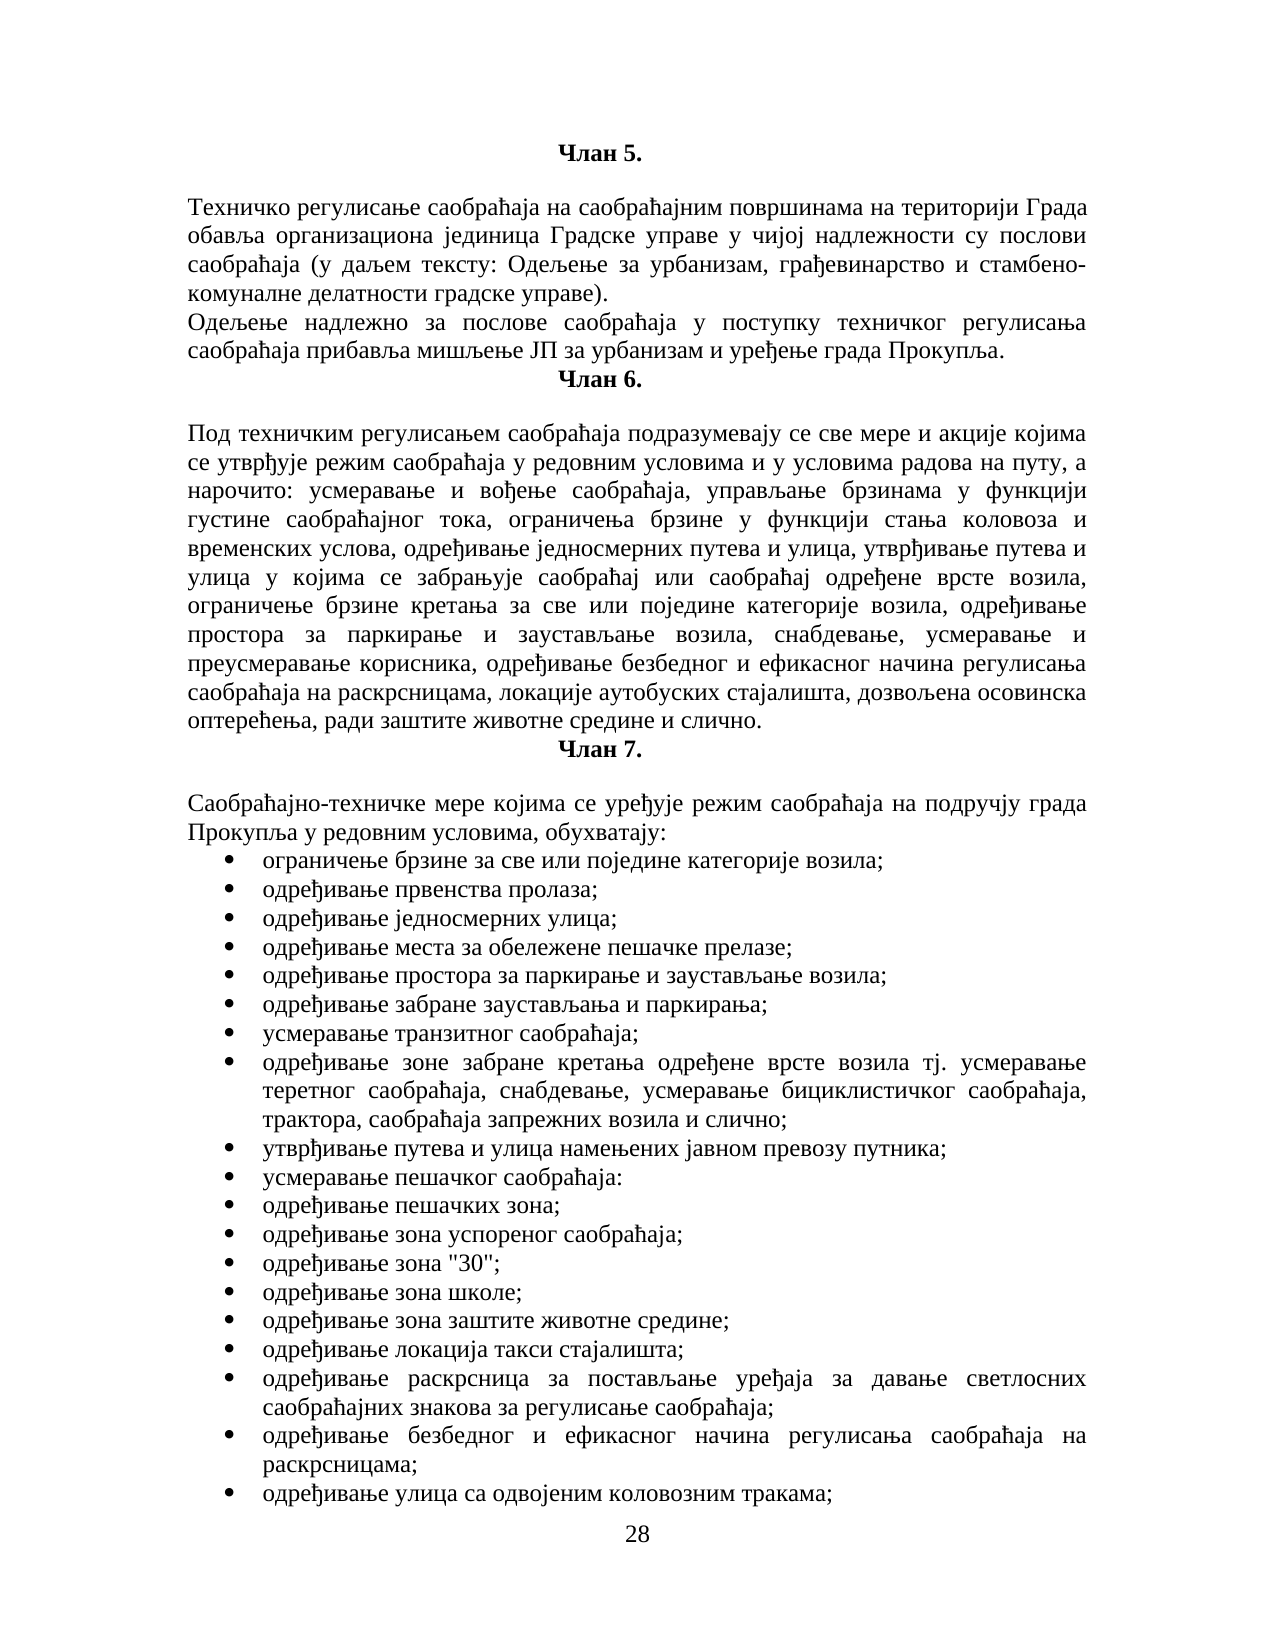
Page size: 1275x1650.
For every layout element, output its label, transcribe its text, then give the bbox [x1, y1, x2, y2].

list одређивање места за обележене пешачке прелазе; [225, 932, 1087, 961]
list одређивање безбедног и ефикасног начина регулисања саобраћаја на раскрсницама; [225, 1421, 1087, 1478]
list одређивање простора за паркирање и заустављање возила; [225, 961, 1087, 989]
list усмеравање пешачког саобраћаја: [225, 1162, 1087, 1191]
list одређивање зона успореног саобраћаја; [225, 1219, 1087, 1248]
text Под техничким регулисањем саобраћаја подразумевају се све мере и акције којима се утврђује режим саобраћаја у редовним условима и у условима радова на путу, а нарочито: усмеравање и вођење саобраћаја, управљање брзинама у функцији густине саобраћајног тока, ограничења брзине у функцији стања коловоза и временских услова, одређивање једносмерних путева и улица, утврђивање путева и улица у којима се забрањује саобраћај или саобраћај одређене врсте возила, ограничење брзине кретања за све или поједине категорије возила, одређивање простора за паркирање и заустављање возила, снабдевање, усмеравање и преусмеравање корисника, одређивање безбедног и ефикасног начина регулисања саобраћаја на раскрсницама, локације аутобуских стајалишта, дозвољена осовинска оптерећења, ради заштите животне средине и слично. [187, 418, 1087, 734]
list одређивање раскрсница за постављање уређаја за давање светлосних саобраћајних знакова за регулисање саобраћаја; [225, 1363, 1087, 1421]
list усмеравање транзитног саобраћаја; [225, 1018, 1087, 1047]
list одређивање пешачких зона; [225, 1191, 1087, 1219]
list одређивање зона школе; [225, 1277, 1087, 1306]
list одређивање зона "30"; [225, 1248, 1087, 1277]
list одређивање једносмерних улица; [225, 903, 1087, 932]
list ограничење брзине за све или поједине категорије возила; [225, 846, 1087, 874]
text Техничко регулисање саобраћаја на саобраћајним површинама на територији Града обавља организациона јединица Градске управе у чијој надлежности су послови саобраћаја (у даљем тексту: Одељење за урбанизам, грађевинарство и стамбено-комуналне делатности градске управе). [187, 192, 1087, 307]
list одређивање локација такси стајалишта; [225, 1334, 1087, 1363]
text Саобраћајно-техничке мере којима се уређује режим саобраћаја на подручју града Прокупља у редовним условима, обухватају: [187, 788, 1087, 846]
list одређивање зона заштите животне средине; [225, 1306, 1087, 1334]
list одређивање забране заустављања и паркирања; [225, 989, 1087, 1018]
list утврђивање путева и улица намењених јавном превозу путника; [225, 1133, 1087, 1162]
list одређивање зоне забране кретања одређене врсте возила тј. усмеравање теретног саобраћаја, снабдевање, усмеравање бициклистичког саобраћаја, трактора, саобраћаја запрежних возила и слично; [225, 1047, 1087, 1133]
list одређивање улица са одвојеним коловозним тракама; [225, 1478, 1087, 1507]
list одређивање првенства пролаза; [225, 874, 1087, 903]
text Одељење надлежно за послове саобраћаја у поступку техничког регулисања саобраћаја прибавља мишљење ЈП за урбанизам и уређење града Прокупља. [187, 307, 1087, 364]
